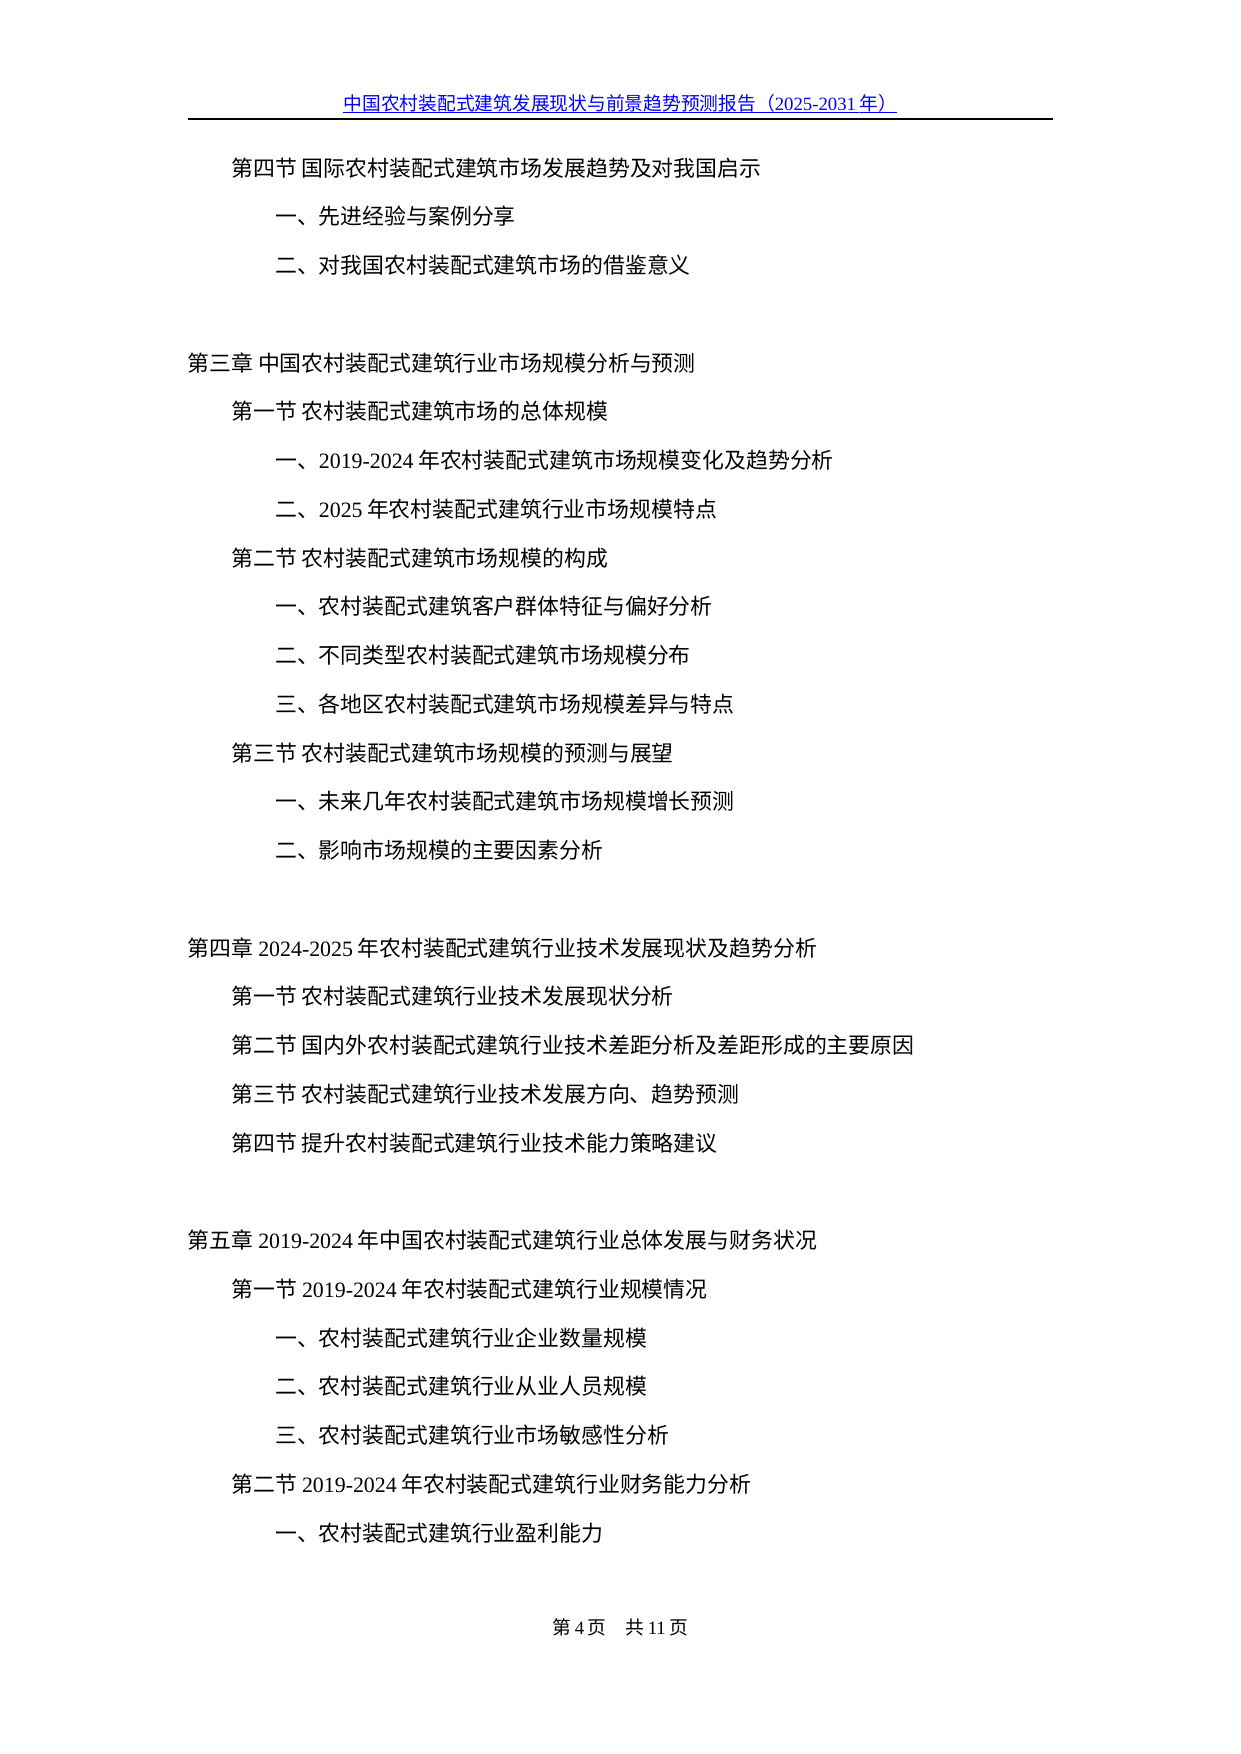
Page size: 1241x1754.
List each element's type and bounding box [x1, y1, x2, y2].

text [187, 150, 1053, 1548]
